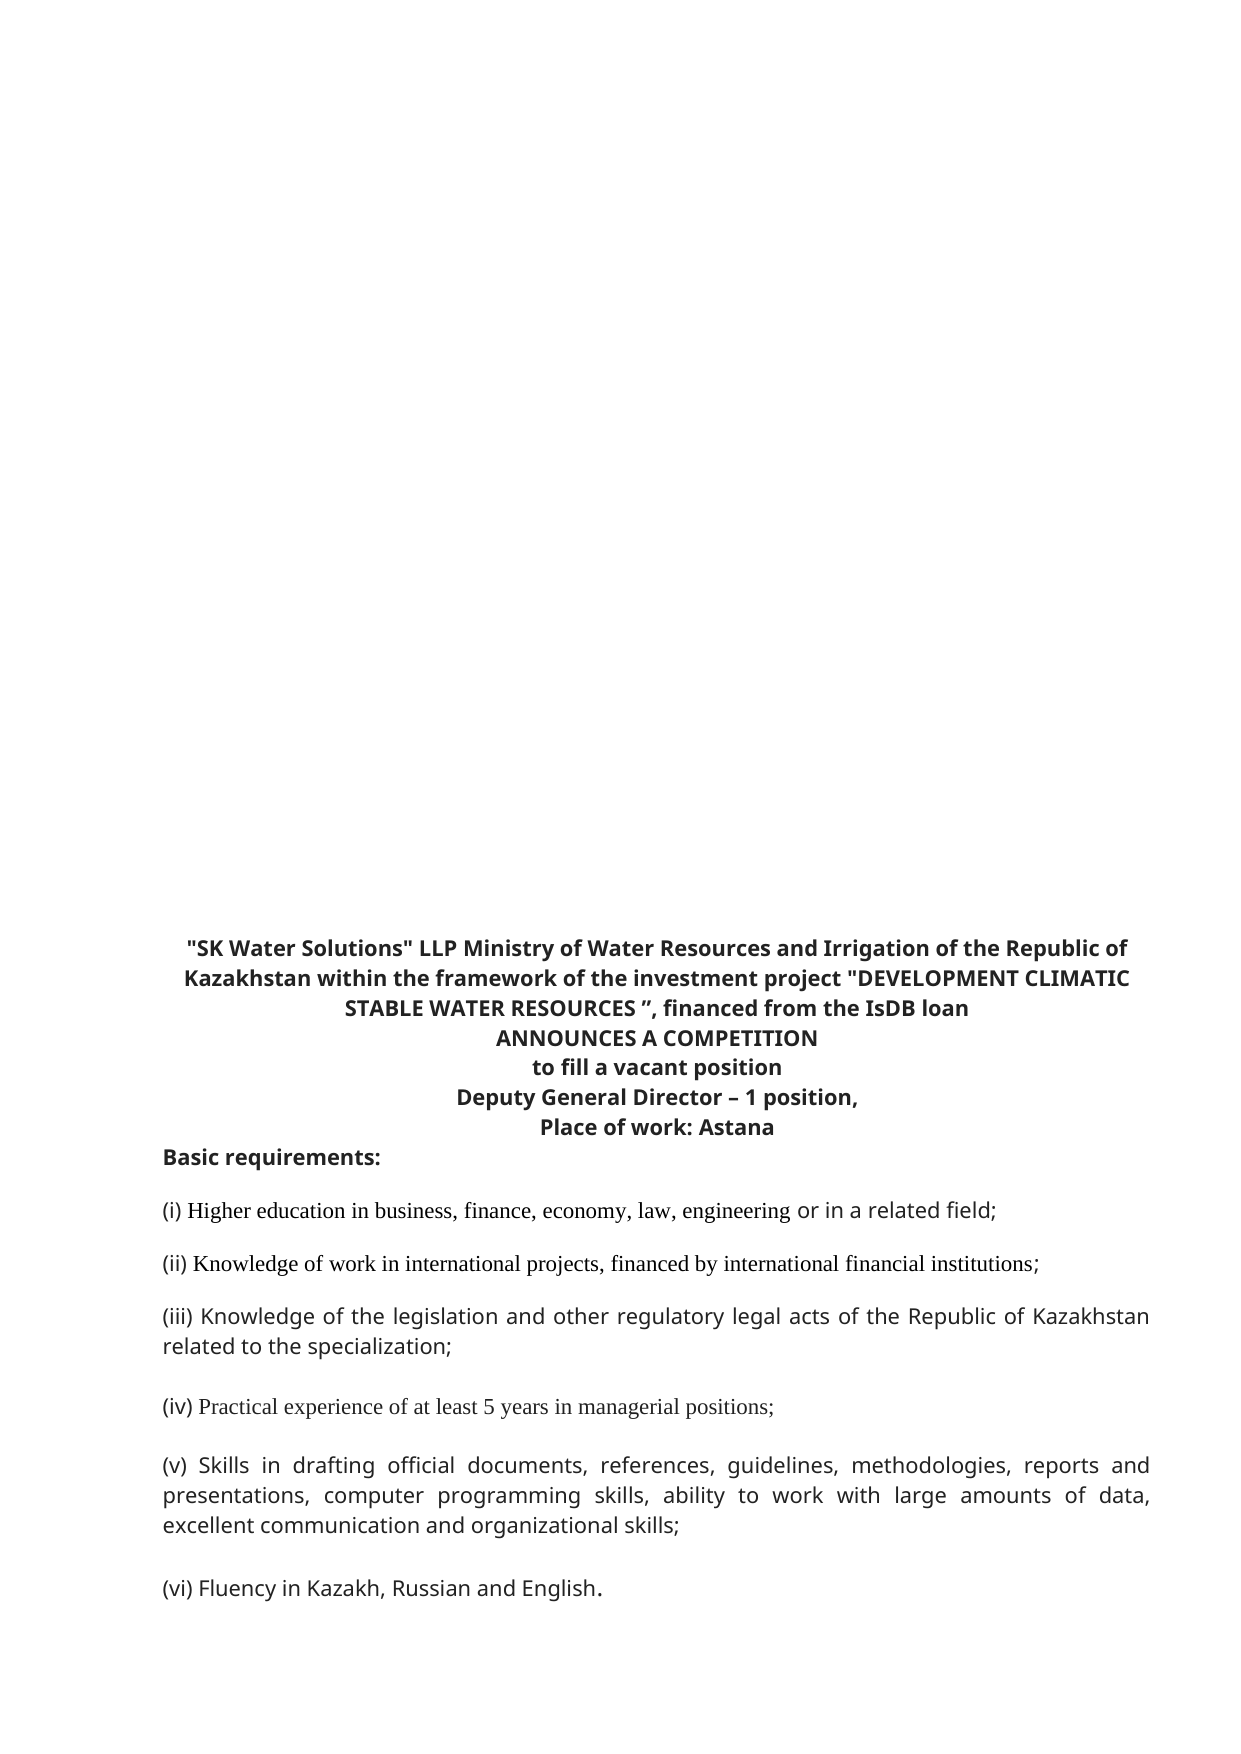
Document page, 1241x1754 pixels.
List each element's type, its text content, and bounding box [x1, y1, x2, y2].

text (ii) Knowledge of work in international projects, financed by international financial institutions; [162, 1248, 1152, 1278]
text "SK Water Solutions" LLP Ministry of Water Resources and Irrigation of the Republic of Kazakhstan within the framework of the investment project "DEVELOPMENT CLIMATIC STABLE WATER RESOURCES ”, financed from the IsDB loan [162, 933, 1152, 1022]
list (iii) Knowledge of the legislation and other regulatory legal acts of the Republic of Kazakhstan related to the specialization; [162, 1301, 1152, 1361]
text ANNOUNCES A COMPETITION [162, 1022, 1152, 1052]
text Place of work: Astana [162, 1112, 1152, 1142]
list (v) Skills in drafting official documents, references, guidelines, methodologies, reports and presentations, computer programming skills, ability to work with large amounts of data, excellent communication and organizational skills; [162, 1450, 1152, 1540]
text (i) Higher education in business, finance, economy, law, engineering or in a related field; [162, 1195, 1152, 1225]
list (iv) Practical experience of at least 5 years in managerial positions; [162, 1391, 1152, 1421]
list (vi) Fluency in Kazakh, Russian and English. [162, 1569, 1152, 1603]
text to fill a vacant position [162, 1052, 1152, 1082]
text Deputy General Director – 1 position, [162, 1082, 1152, 1112]
text Basic requirements: [162, 1142, 1152, 1171]
